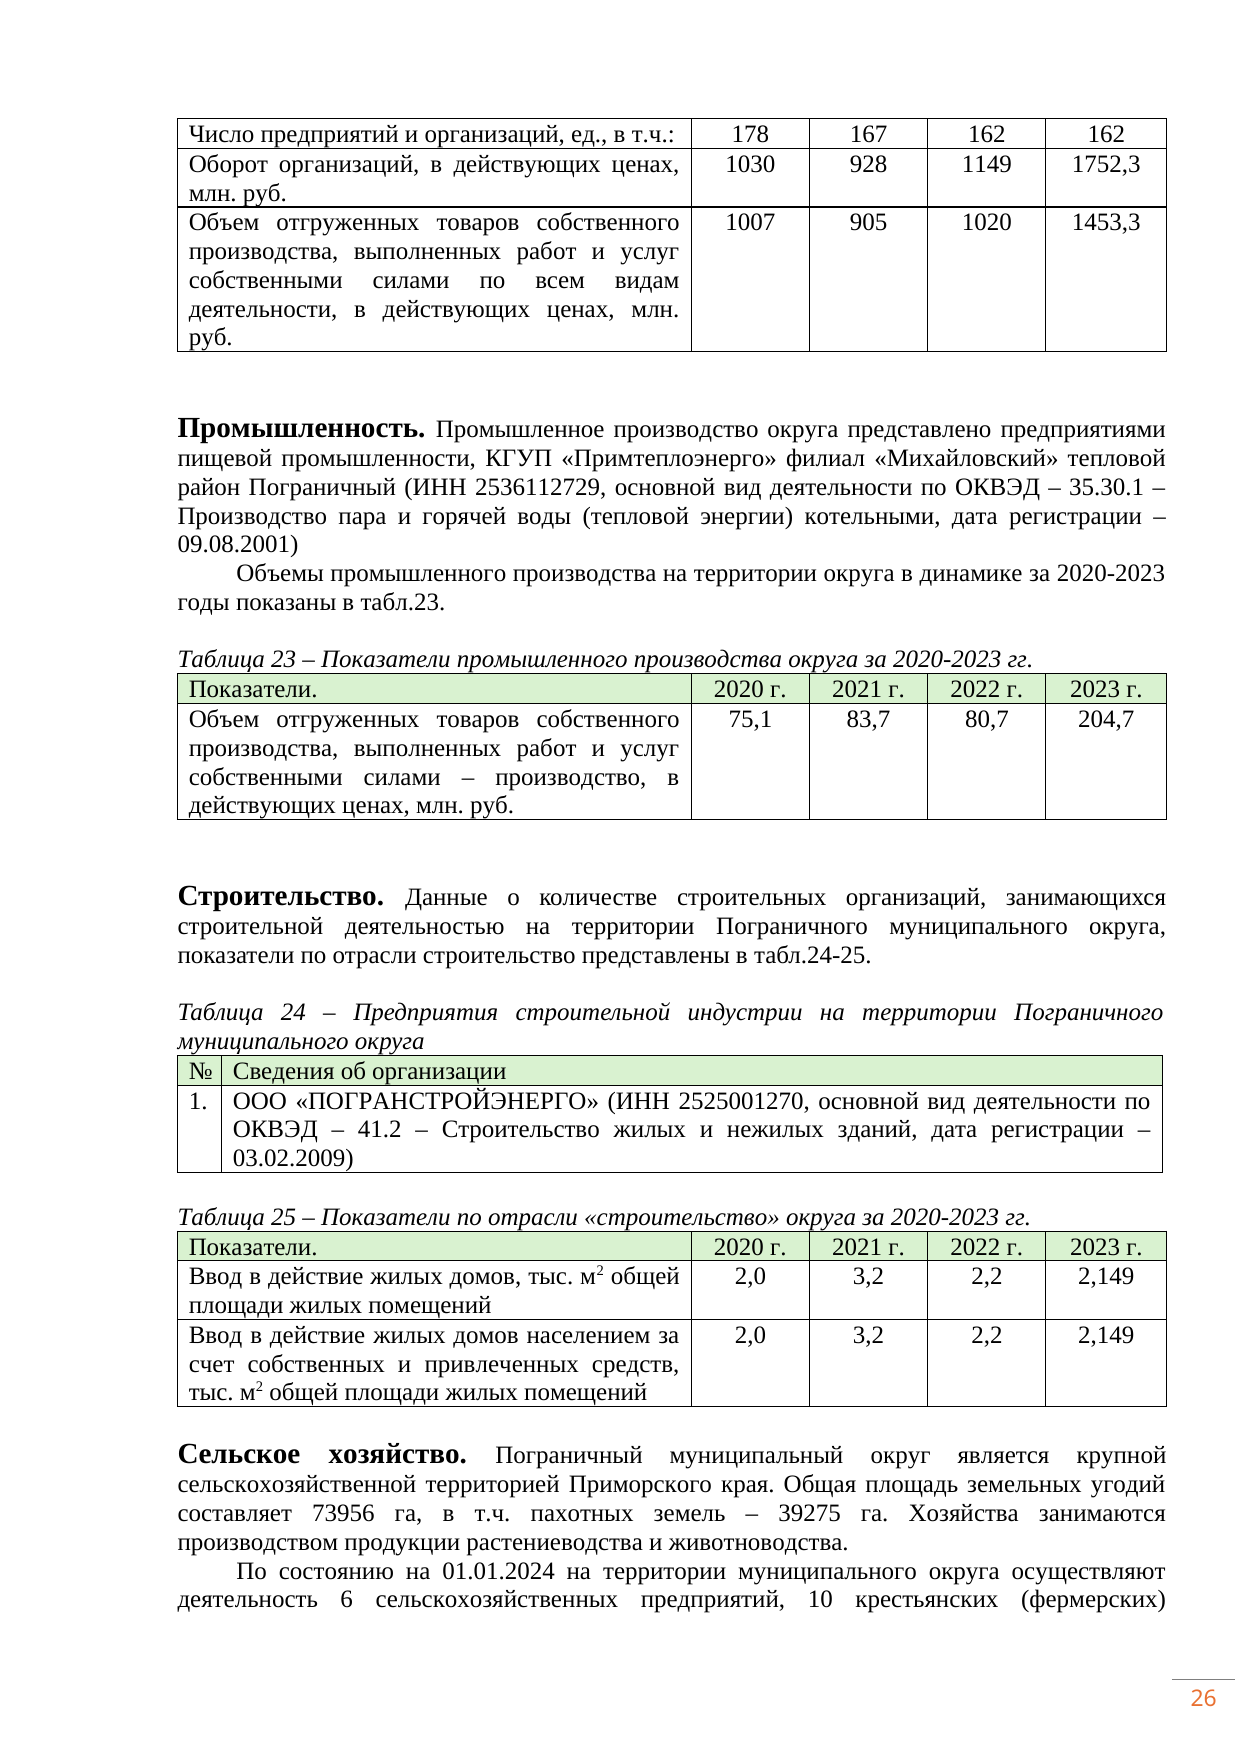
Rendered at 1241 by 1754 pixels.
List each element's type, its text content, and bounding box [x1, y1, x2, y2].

text Сельское хозяйство. Пограничный муниципальный округ является крупной сельскохозяйственной территорией Приморского края. Общая площадь земельных угодий составляет 73956 га, в т.ч. пахотных земель – 39275 га. Хозяйства занимаются производством продукции растениеводства и животноводства. [177, 1436, 1167, 1556]
table_cell 80,7 [928, 704, 1045, 819]
table_cell 178 [692, 119, 809, 148]
table_cell 1453,3 [1046, 208, 1166, 351]
table_header Сведения об организации [222, 1056, 1162, 1085]
text Объемы промышленного производства на территории округа в динамике за 2020-2023 годы показаны в табл.23. [177, 558, 1167, 616]
table_cell Объем отгруженных товаров собственного производства, выполненных работ и услуг собственными силами по всем видам деятельности, в действующих ценах, млн. руб. [178, 208, 691, 351]
table_header 2021 г. [810, 674, 927, 703]
table_cell Ввод в действие жилых домов населением за счет собственных и привлеченных средств, тыс. м2 общей площади жилых помещений [178, 1320, 691, 1406]
table_header Показатели. [178, 674, 691, 703]
table_cell 162 [928, 119, 1045, 148]
table_header 2021 г. [810, 1232, 927, 1260]
table_cell 3,2 [810, 1261, 927, 1319]
table_header № [178, 1056, 221, 1085]
table_cell 75,1 [692, 704, 809, 819]
table_cell 2,0 [692, 1261, 809, 1319]
table_cell 1030 [692, 149, 809, 206]
text Таблица 24 – Предприятия строительной индустрии на территории Пограничного муниципального округа [177, 997, 1167, 1055]
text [177, 1556, 1167, 1613]
table_cell 2,149 [1046, 1320, 1166, 1406]
table_header 2020 г. [692, 1232, 809, 1260]
table_cell 928 [810, 149, 927, 206]
table_cell ООО «ПОГРАНСТРОЙЭНЕРГО» (ИНН 2525001270, основной вид деятельности по ОКВЭД – 41.2 – Строительство жилых и нежилых зданий, дата регистрации – 03.02.2009) [222, 1086, 1162, 1172]
list Строительство. Данные о количестве строительных организаций, занимающихся строительной деятельностью на территории Пограничного муниципального округа, показатели по отрасли строительство представлены в табл.24-25. [177, 878, 1167, 969]
text Промышленность. Промышленное производство округа представлено предприятиями пищевой промышленности, КГУП «Примтеплоэнерго» филиал «Михайловский» тепловой район Пограничный (ИНН 2536112729, основной вид деятельности по ОКВЭД – 35.30.1 – Производство пара и горячей воды (тепловой энергии) котельными, дата регистрации – 09.08.2001) [177, 410, 1167, 558]
table_cell 2,0 [692, 1320, 809, 1406]
table_cell 1007 [692, 208, 809, 351]
table_header 2022 г. [928, 674, 1045, 703]
text Таблица 23 – Показатели промышленного производства округа за 2020-2023 гг. [177, 644, 1167, 673]
table_cell 905 [810, 208, 927, 351]
table_cell Объем отгруженных товаров собственного производства, выполненных работ и услуг собственными силами – производство, в действующих ценах, млн. руб. [178, 704, 691, 819]
table_header Показатели. [178, 1232, 691, 1260]
table_cell 83,7 [810, 704, 927, 819]
table_header 2022 г. [928, 1232, 1045, 1260]
table_cell 1. [178, 1086, 221, 1172]
table_cell 1020 [928, 208, 1045, 351]
table_cell 3,2 [810, 1320, 927, 1406]
table_cell Ввод в действие жилых домов, тыс. м2 общей площади жилых помещений [178, 1261, 691, 1319]
text Таблица 25 – Показатели по отрасли «строительство» округа за 2020-2023 гг. [177, 1202, 1167, 1231]
table_header 2023 г. [1046, 674, 1166, 703]
table_cell 167 [810, 119, 927, 148]
table_cell 1149 [928, 149, 1045, 206]
table_cell Число предприятий и организаций, ед., в т.ч.: [178, 119, 691, 148]
table_cell 2,2 [928, 1261, 1045, 1319]
table_cell 2,149 [1046, 1261, 1166, 1319]
table_header 2023 г. [1046, 1232, 1166, 1260]
table_cell 204,7 [1046, 704, 1166, 819]
table_cell 162 [1046, 119, 1166, 148]
table_cell 2,2 [928, 1320, 1045, 1406]
table_header 2020 г. [692, 674, 809, 703]
table_cell 1752,3 [1046, 149, 1166, 206]
table_cell Оборот организаций, в действующих ценах, млн. руб. [178, 149, 691, 206]
